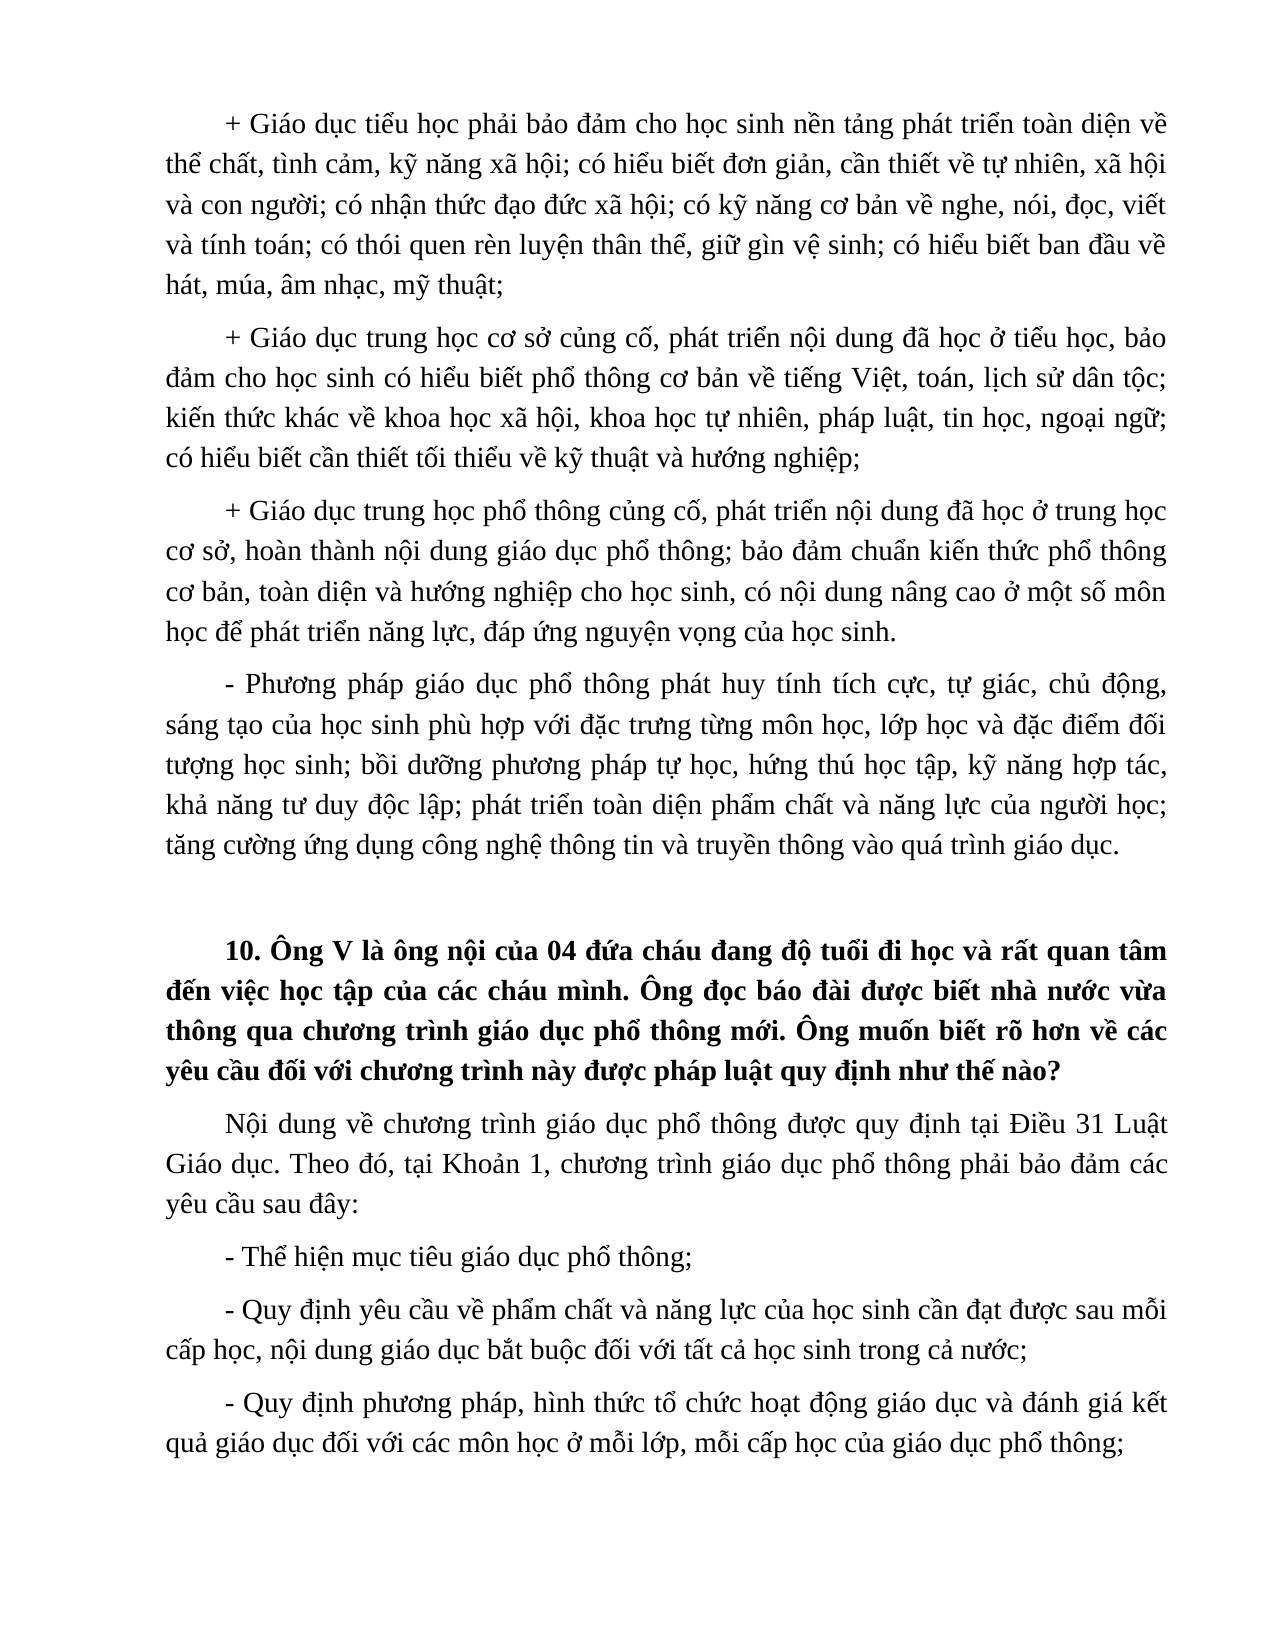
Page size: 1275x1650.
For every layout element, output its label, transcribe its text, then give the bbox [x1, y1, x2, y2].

text - Quy định yêu cầu về phẩm chất và năng lực của học sinh cần đạt được sau mỗi cấp học, nội dung giáo dục bắt buộc đối với tất cả học sinh trong cả nước; [165, 1292, 1169, 1366]
list 10. Ông V là ông nội của 04 đứa cháu đang độ tuổi đi học và rất quan tâm đến việc học tập của các cháu mình. Ông đọc báo đài được biết nhà nước vừa thông qua chương trình giáo dục phổ thông mới. Ông muốn biết rõ hơn về các yêu cầu đối với chương trình này được pháp luật quy định như thế nào? [165, 933, 1169, 1087]
text - Thể hiện mục tiêu giáo dục phổ thông; [165, 1239, 1169, 1273]
text + Giáo dục tiểu học phải bảo đảm cho học sinh nền tảng phát triển toàn diện về thể chất, tình cảm, kỹ năng xã hội; có hiểu biết đơn giản, cần thiết về tự nhiên, xã hội và con người; có nhận thức đạo đức xã hội; có kỹ năng cơ bản về nghe, nói, đọc, viết và tính toán; có thói quen rèn luyện thân thể, giữ gìn vệ sinh; có hiểu biết ban đầu về hát, múa, âm nhạc, mỹ thuật; [165, 106, 1169, 301]
text - Phương pháp giáo dục phổ thông phát huy tính tích cực, tự giác, chủ động, sáng tạo của học sinh phù hợp với đặc trưng từng môn học, lớp học và đặc điểm đối tượng học sinh; bồi dưỡng phương pháp tự học, hứng thú học tập, kỹ năng hợp tác, khả năng tư duy độc lập; phát triển toàn diện phẩm chất và năng lực của người học; tăng cường ứng dụng công nghệ thông tin và truyền thông vào quá trình giáo dục. [165, 667, 1169, 861]
text Nội dung về chương trình giáo dục phổ thông được quy định tại Điều 31 Luật Giáo dục. Theo đó, tại Khoản 1, chương trình giáo dục phổ thông phải bảo đảm các yêu cầu sau đây: [165, 1106, 1169, 1220]
text + Giáo dục trung học cơ sở củng cố, phát triển nội dung đã học ở tiểu học, bảo đảm cho học sinh có hiểu biết phổ thông cơ bản về tiếng Việt, toán, lịch sử dân tộc; kiến thức khác về khoa học xã hội, khoa học tự nhiên, pháp luật, tin học, ngoại ngữ; có hiểu biết cần thiết tối thiểu về kỹ thuật và hướng nghiệp; [165, 320, 1169, 474]
text - Quy định phương pháp, hình thức tổ chức hoạt động giáo dục và đánh giá kết quả giáo dục đối với các môn học ở mỗi lớp, mỗi cấp học của giáo dục phổ thông; [165, 1385, 1169, 1459]
text + Giáo dục trung học phổ thông củng cố, phát triển nội dung đã học ở trung học cơ sở, hoàn thành nội dung giáo dục phổ thông; bảo đảm chuẩn kiến thức phổ thông cơ bản, toàn diện và hướng nghiệp cho học sinh, có nội dung nâng cao ở một số môn học để phát triển năng lực, đáp ứng nguyện vọng của học sinh. [165, 493, 1169, 647]
